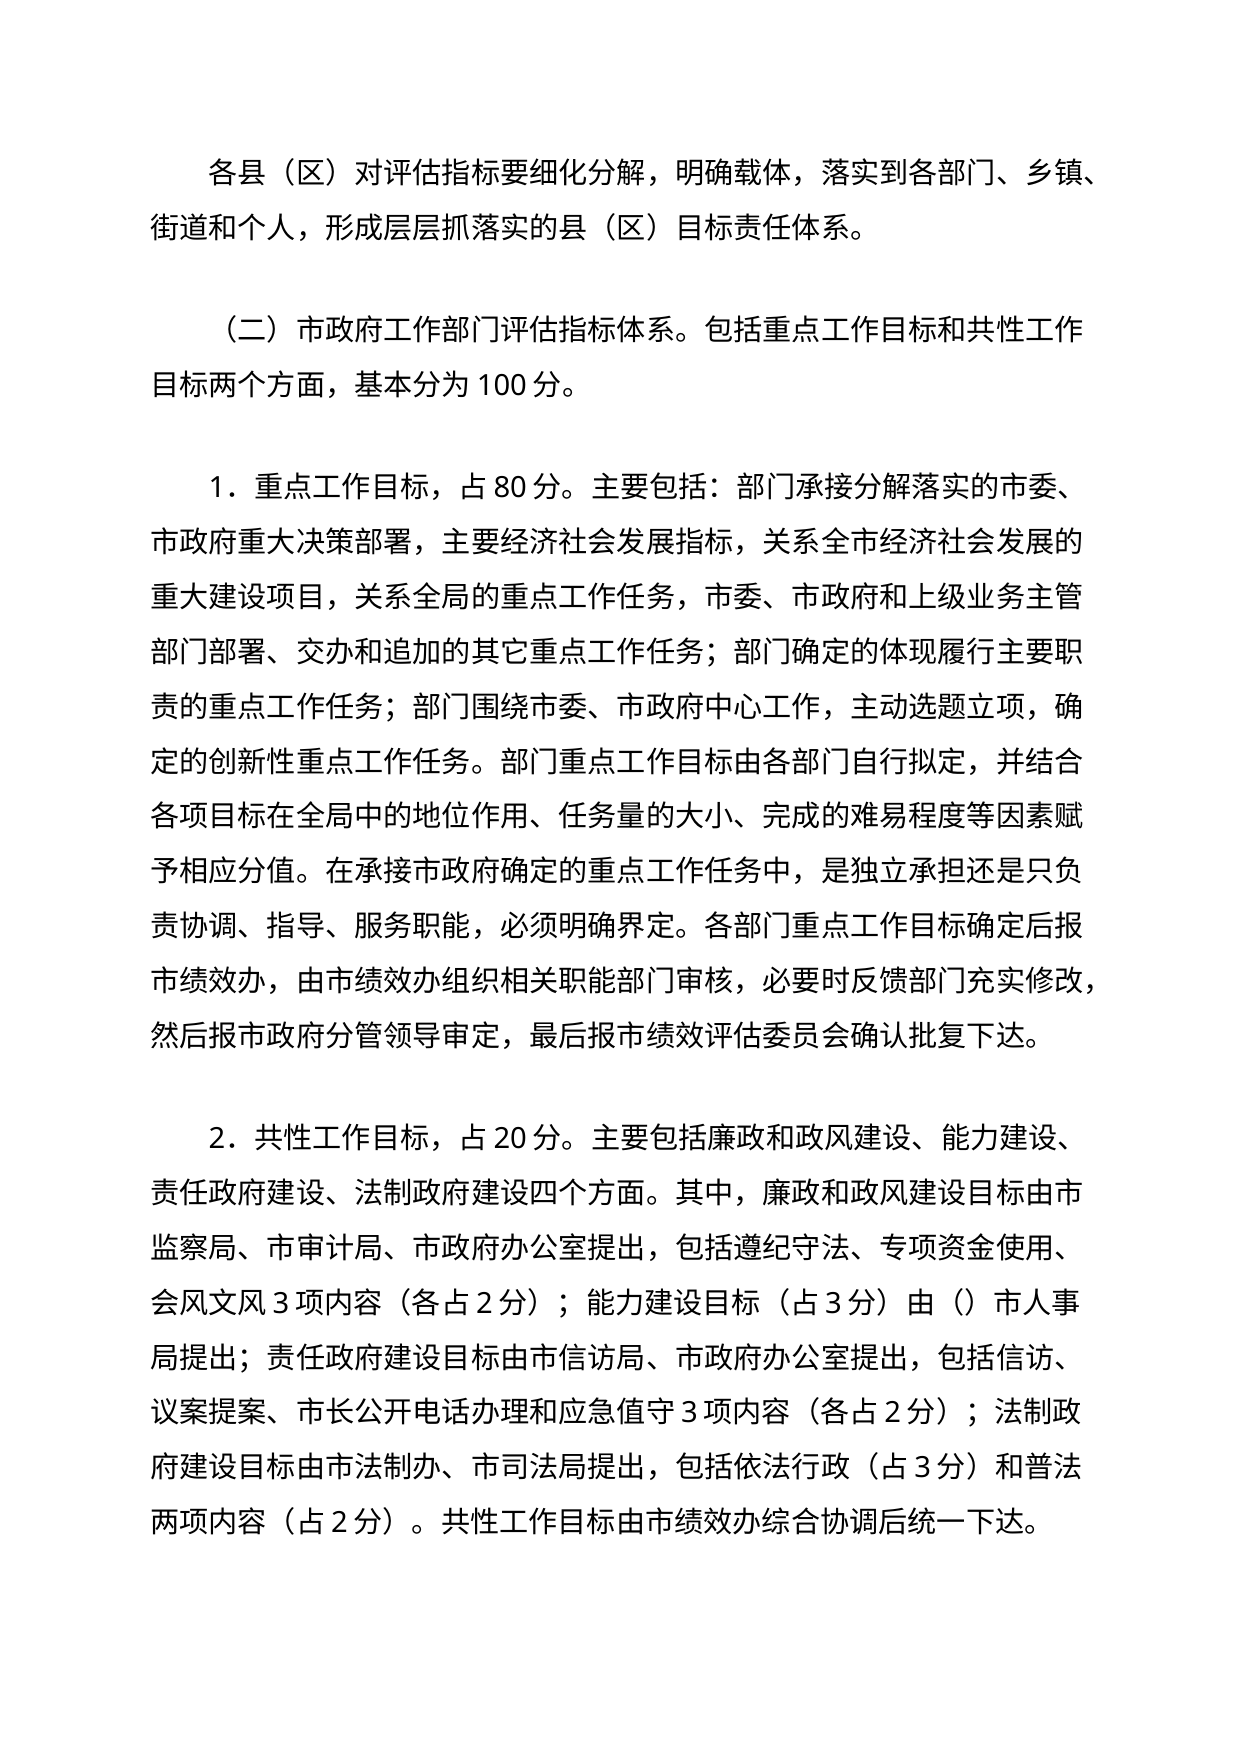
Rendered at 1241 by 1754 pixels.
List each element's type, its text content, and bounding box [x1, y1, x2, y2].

text 各县（区）对评估指标要细化分解，明确载体，落实到各部门、乡镇、街道和个人，形成层层抓落实的县（区）目标责任体系。 [150, 150, 1090, 247]
text 2．共性工作目标，占20分。主要包括廉政和政风建设、能力建设、责任政府建设、法制政府建设四个方面。其中，廉政和政风建设目标由市监察局、市审计局、市政府办公室提出，包括遵纪守法、专项资金使用、会风文风3项内容（各占2分）；能力建设目标（占3分）由（）市人事局提出；责任政府建设目标由市信访局、市政府办公室提出，包括信访、议案提案、市长公开电话办理和应急值守3项内容（各占2分）；法制政府建设目标由市法制办、市司法局提出，包括依法行政（占3分）和普法两项内容（占2分）。共性工作目标由市绩效办综合协调后统一下达。 [150, 1114, 1090, 1541]
text （二）市政府工作部门评估指标体系。包括重点工作目标和共性工作目标两个方面，基本分为100分。 [150, 307, 1090, 404]
text 1．重点工作目标，占80分。主要包括：部门承接分解落实的市委、市政府重大决策部署，主要经济社会发展指标，关系全市经济社会发展的重大建设项目，关系全局的重点工作任务，市委、市政府和上级业务主管部门部署、交办和追加的其它重点工作任务；部门确定的体现履行主要职责的重点工作任务；部门围绕市委、市政府中心工作，主动选题立项，确定的创新性重点工作任务。部门重点工作目标由各部门自行拟定，并结合各项目标在全局中的地位作用、任务量的大小、完成的难易程度等因素赋予相应分值。在承接市政府确定的重点工作任务中，是独立承担还是只负责协调、指导、服务职能，必须明确界定。各部门重点工作目标确定后报市绩效办，由市绩效办组织相关职能部门审核，必要时反馈部门充实修改，然后报市政府分管领导审定，最后报市绩效评估委员会确认批复下达。 [150, 463, 1090, 1055]
